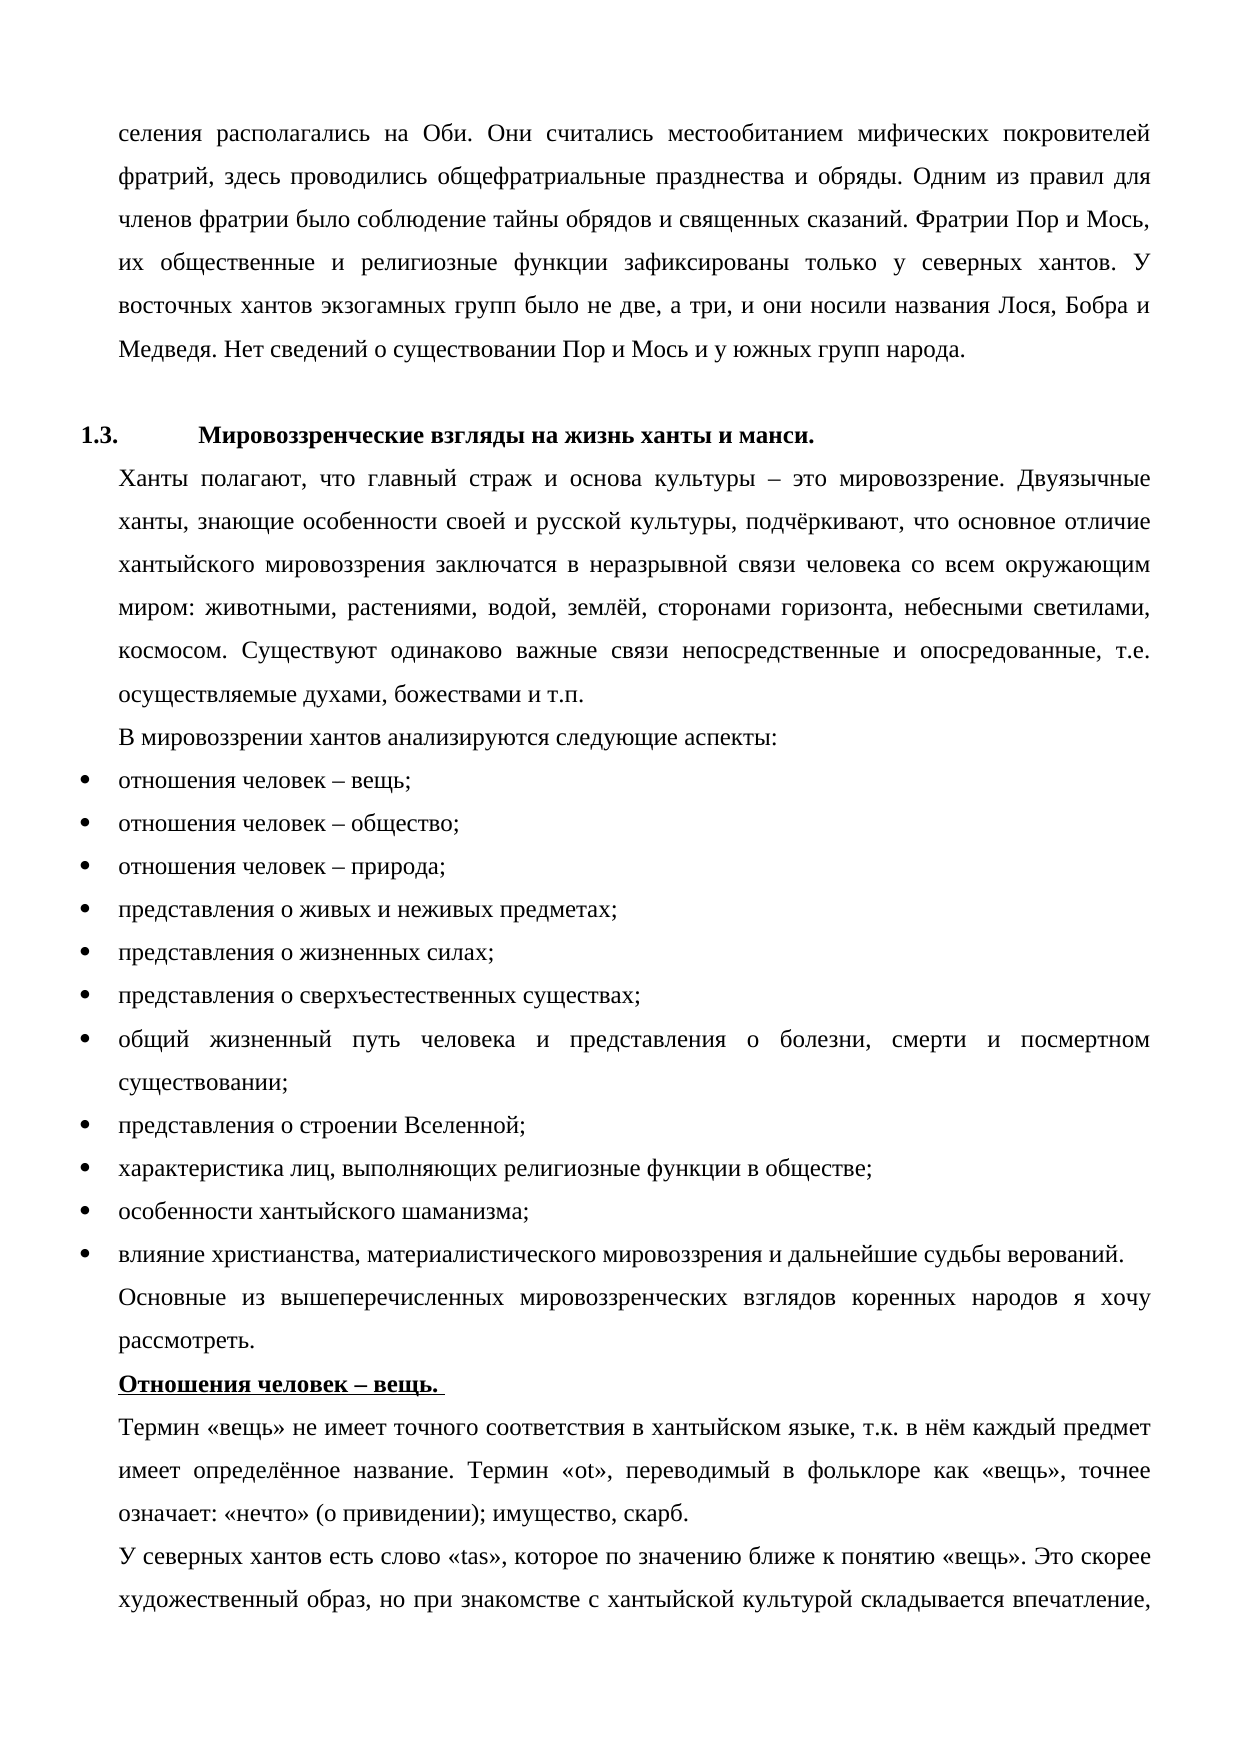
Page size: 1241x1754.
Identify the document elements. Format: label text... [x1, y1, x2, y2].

list представления о строении Вселенной; [81, 1110, 1152, 1139]
list влияние христианства, материалистического мировоззрения и дальнейшие судьбы верований. [81, 1239, 1152, 1268]
list общий жизненный путь человека и представления о болезни, смерти и посмертном существовании; [81, 1024, 1152, 1096]
list представления о сверхъестественных существах; [81, 981, 1152, 1009]
text Основные из вышеперечисленных мировоззренческих взглядов коренных народов я хочу рассмотреть. [118, 1282, 1152, 1354]
list характеристика лиц, выполняющих религиозные функции в обществе; [81, 1153, 1152, 1182]
text Отношения человек – вещь. [118, 1369, 1152, 1397]
list отношения человек – природа; [81, 851, 1152, 880]
list представления о жизненных силах; [81, 937, 1152, 966]
list отношения человек – вещь; [81, 765, 1152, 794]
text Термин «вещь» не имеет точного соответствия в хантыйском языке, т.к. в нём каждый предмет имеет определённое название. Термин «ot», переводимый в фольклоре как «вещь», точнее означает: «нечто» (о привидении); имущество, скарб. [118, 1412, 1152, 1527]
text В мировоззрении хантов анализируются следующие аспекты: [118, 722, 1152, 751]
list Мировоззренческие взгляды на жизнь ханты и манси. [81, 420, 1152, 449]
list представления о живых и неживых предметах; [81, 894, 1152, 923]
list отношения человек – общество; [81, 808, 1152, 837]
list особенности хантыйского шаманизма; [81, 1196, 1152, 1225]
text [118, 1541, 1152, 1613]
text Ханты полагают, что главный страж и основа культуры – это мировоззрение. Двуязычные ханты, знающие особенности своей и русской культуры, подчёркивают, что основное отличие хантыйского мировоззрения заключатся в неразрывной связи человека со всем окружающим миром: животными, растениями, водой, землёй, сторонами горизонта, небесными светилами, космосом. Существуют одинаково важные связи непосредственные и опосредованные, т.е. осуществляемые духами, божествами и т.п. [118, 463, 1152, 707]
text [118, 118, 1152, 362]
